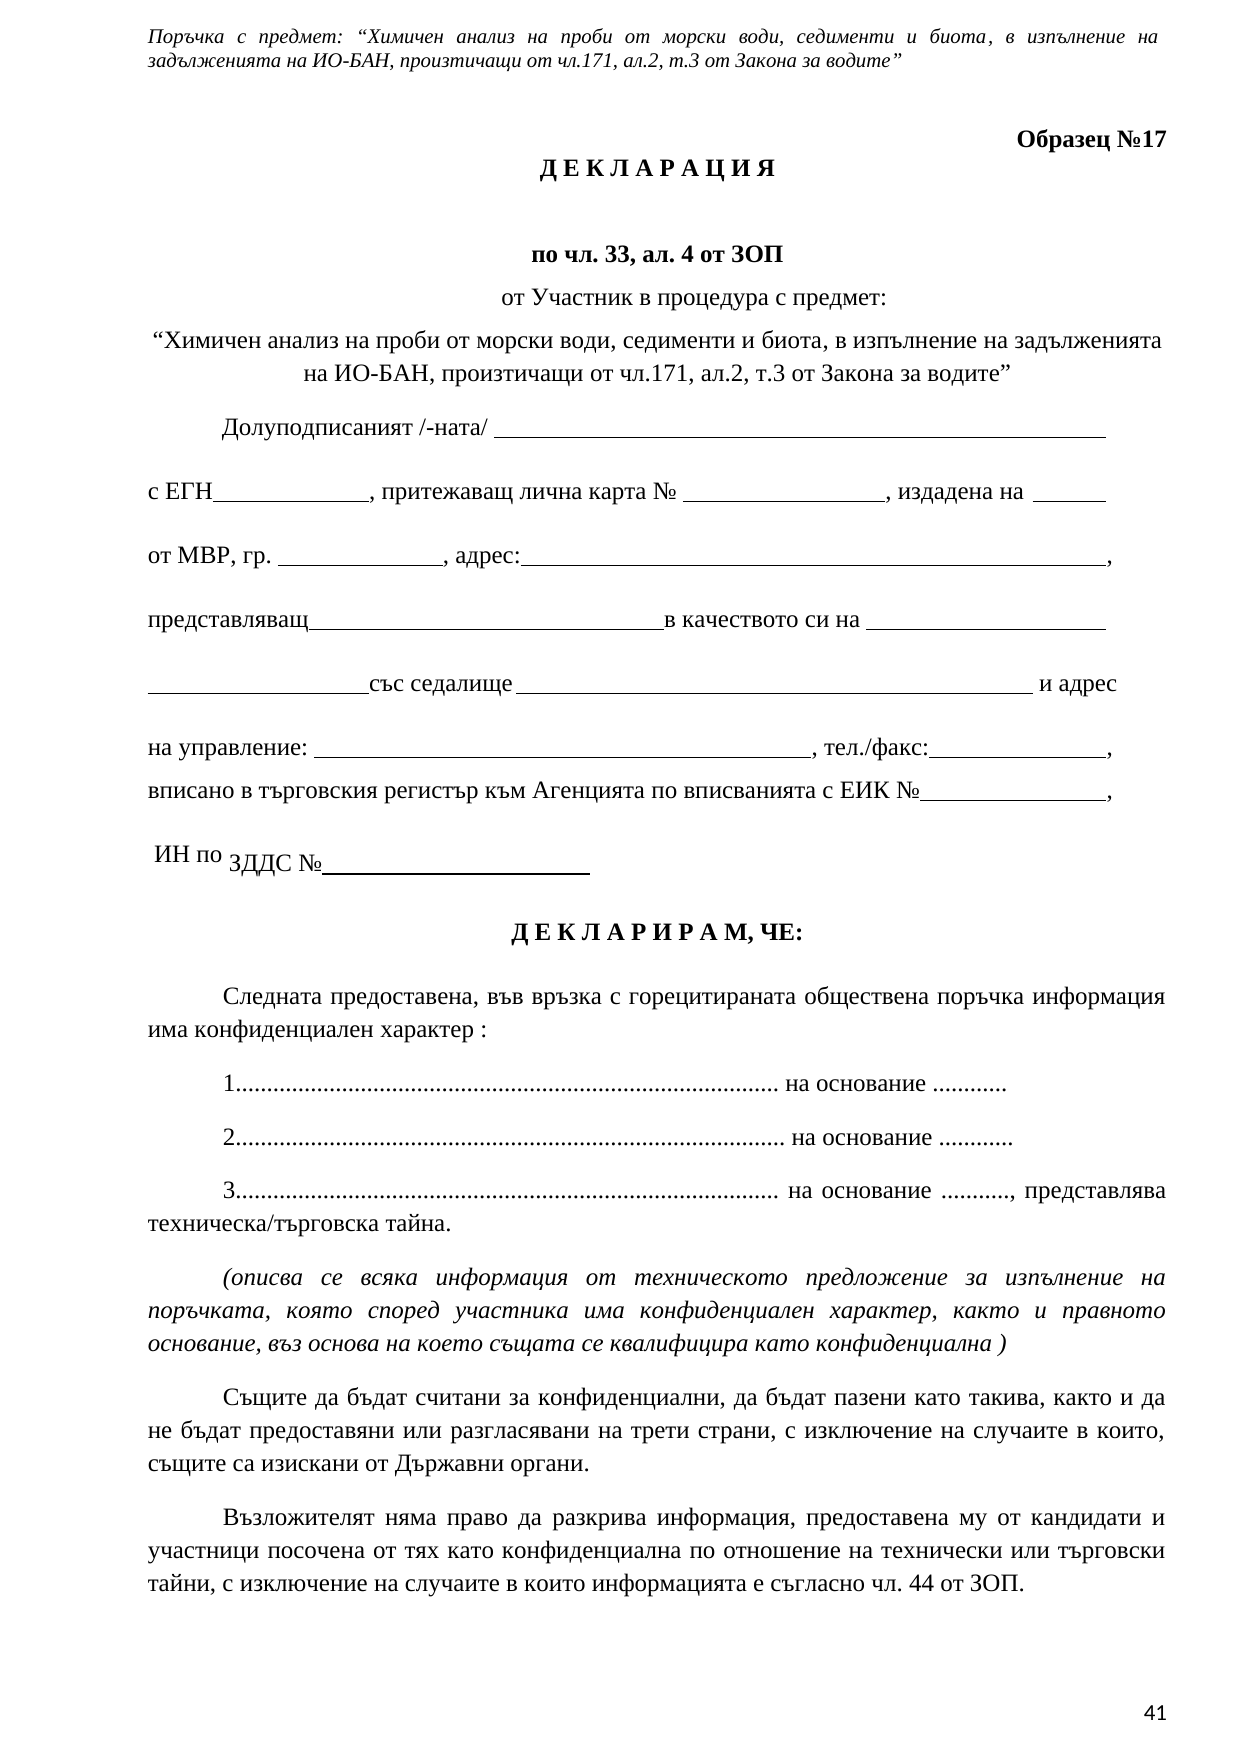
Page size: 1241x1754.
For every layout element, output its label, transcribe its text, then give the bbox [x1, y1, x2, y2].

text на управление: , тел./факс: , вписано в търговския регистър към Агенцията по вписванията с ЕИК № , [148, 732, 1167, 804]
text Следната предоставена, във връзка с горецитираната обществена поръчка информация има конфиденциален характер : [148, 981, 1167, 1043]
title Д Е К Л А Р А Ц И Я [148, 153, 1167, 181]
text Д Е К Л А Р И Р А М, ЧЕ: [148, 917, 1167, 946]
text Същите да бъдат считани за конфиденциални, да бъдат пазени като такива, както и да не бъдат предоставяни или разгласявани на трети страни, с изключение на случаите в които, същите са изискани от Държавни органи. [148, 1382, 1167, 1477]
text от Участник в процедура с предмет: [222, 282, 1167, 311]
text Образец №17 [148, 124, 1167, 153]
text ИН по ЗДДС № [148, 839, 1167, 877]
text (описва се всяка информация от техническото предложение за изпълнение на поръчката, която според участника има конфиденциален характер, както и правното основание, въз основа на което същата се квалифицира като конфиденциална ) [148, 1262, 1167, 1357]
text със седалище и адрес [148, 668, 1167, 697]
text 1....................................................................................... на основание ............ [148, 1068, 1167, 1097]
text 2........................................................................................ на основание ............ [148, 1122, 1167, 1150]
text по чл. 33, ал. 4 от ЗОП [148, 239, 1167, 268]
text 3....................................................................................... на основание ..........., представлява техническа/търговска тайна. [148, 1176, 1167, 1237]
text от МВР, гр. , адрес: , [148, 540, 1167, 569]
text “Химичен анализ на проби от морски води, седименти и биота, в изпълнение на задълженията на ИО-БАН, произтичащи от чл.171, ал.2, т.3 от Закона за водите” [148, 325, 1167, 387]
text Долуподписаният /-ната/ [148, 412, 1167, 441]
text представляващ в качеството си на [148, 604, 1167, 633]
text Възложителят няма право да разкрива информация, предоставена му от кандидати и участници посочена от тях като конфиденциална по отношение на технически или търговски тайни, с изключение на случаите в които информацията е съгласно чл. 44 от ЗОП. [148, 1502, 1167, 1597]
text с ЕГН , притежаващ лична карта № , издадена на [148, 476, 1167, 505]
